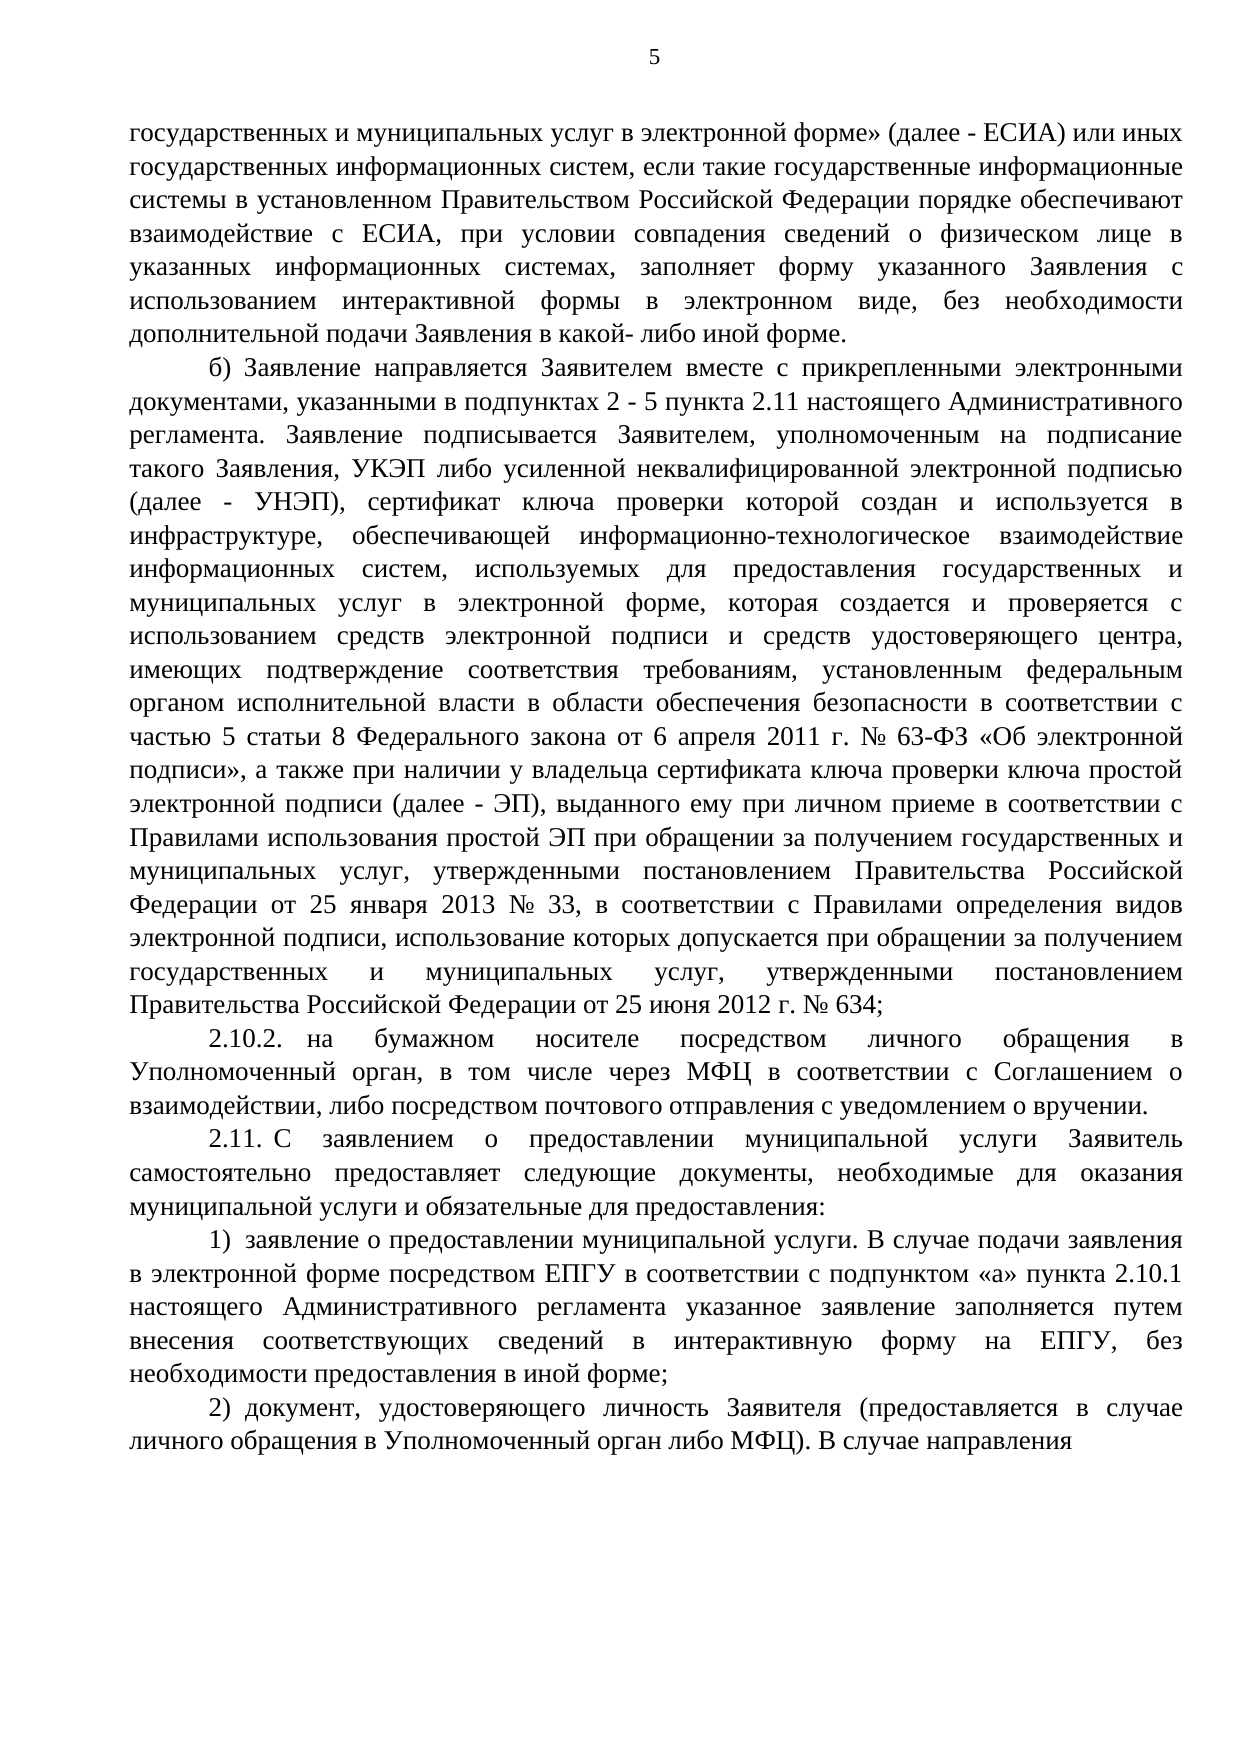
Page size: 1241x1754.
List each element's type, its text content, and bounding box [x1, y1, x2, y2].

list документ, удостоверяющего личность Заявителя (предоставляется в случае личного обращения в Уполномоченный орган либо МФЦ). В случае направления [129, 1389, 1184, 1457]
list на бумажном носителе посредством личного обращения в Уполномоченный орган, в том числе через МФЦ в соответствии с Соглашением о взаимодействии, либо посредством почтового отправления с уведомлением о вручении. [129, 1021, 1184, 1121]
list С заявлением о предоставлении муниципальной услуги Заявитель самостоятельно предоставляет следующие документы, необходимые для оказания муниципальной услуги и обязательные для предоставления: [129, 1121, 1184, 1222]
text государственных и муниципальных услуг в электронной форме» (далее - ЕСИА) или иных государственных информационных систем, если такие государственные информационные системы в установленном Правительством Российской Федерации порядке обеспечивают взаимодействие с ЕСИА, при условии совпадения сведений о физическом лице в указанных информационных системах, заполняет форму указанного Заявления с использованием интерактивной формы в электронном виде, без необходимости дополнительной подачи Заявления в какой- либо иной форме. [129, 115, 1184, 350]
text б) Заявление направляется Заявителем вместе с прикрепленными электронными документами, указанными в подпунктах 2 - 5 пункта 2.11 настоящего Административного регламента. Заявление подписывается Заявителем, уполномоченным на подписание такого Заявления, УКЭП либо усиленной неквалифицированной электронной подписью (далее - УНЭП), сертификат ключа проверки которой создан и используется в инфраструктуре, обеспечивающей информационно-технологическое взаимодействие информационных систем, используемых для предоставления государственных и муниципальных услуг в электронной форме, которая создается и проверяется с использованием средств электронной подписи и средств удостоверяющего центра, имеющих подтверждение соответствия требованиям, установленным федеральным органом исполнительной власти в области обеспечения безопасности в соответствии с частью 5 статьи 8 Федерального закона от 6 апреля 2011 г. № 63-ФЗ «Об электронной подписи», а также при наличии у владельца сертификата ключа проверки ключа простой электронной подписи (далее - ЭП), выданного ему при личном приеме в соответствии с Правилами использования простой ЭП при обращении за получением государственных и муниципальных услуг, утвержденными постановлением Правительства Российской Федерации от 25 января 2013 № 33, в соответствии с Правилами определения видов электронной подписи, использование которых допускается при обращении за получением государственных и муниципальных услуг, утвержденными постановлением Правительства Российской Федерации от 25 июня 2012 г. № 634; [129, 350, 1184, 1021]
list заявление о предоставлении муниципальной услуги. В случае подачи заявления в электронной форме посредством ЕПГУ в соответствии с подпунктом «а» пункта 2.10.1 настоящего Административного регламента указанное заявление заполняется путем внесения соответствующих сведений в интерактивную форму на ЕПГУ, без необходимости предоставления в иной форме; [129, 1222, 1184, 1389]
